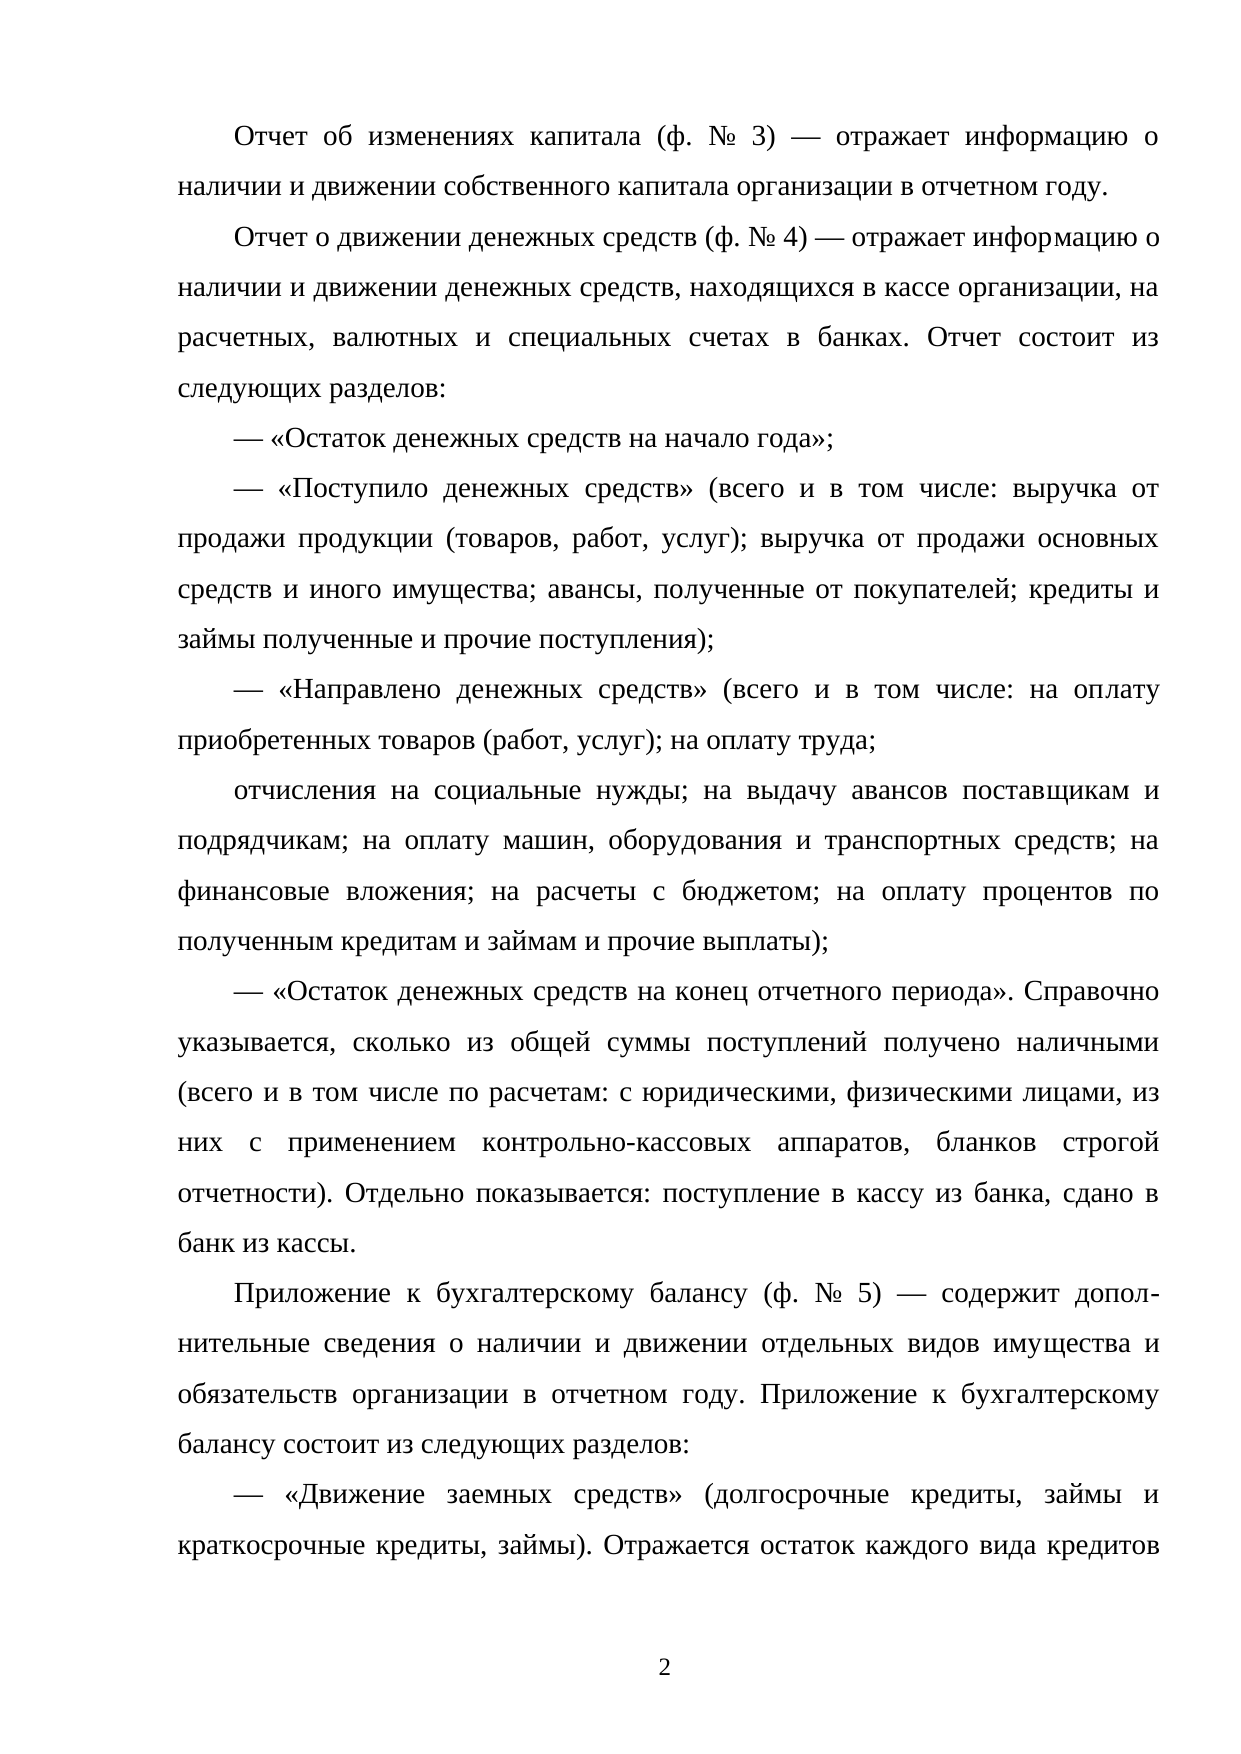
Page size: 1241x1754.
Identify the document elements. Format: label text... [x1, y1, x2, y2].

text — «Остаток денежных средств на начало года»; [177, 420, 1160, 453]
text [177, 1477, 1160, 1560]
text Отчет об изменениях капитала (ф. № 3) — отражает информацию о наличии и движении собственного капитала организации в отчетном году. [177, 118, 1160, 202]
text — «Поступило денежных средств» (всего и в том числе: выручка от продажи продукции (товаров, работ, услуг); выручка от продажи основных средств и иного имущества; авансы, полученные от покупателей; кредиты и займы полученные и прочие поступления); [177, 470, 1160, 655]
text Отчет о движении денежных средств (ф. № 4) — отражает информацию о наличии и движении денежных средств, находящихся в кассе организации, на расчетных, валютных и специальных счетах в банках. Отчет состоит из следующих разделов: [177, 219, 1160, 403]
text — «Остаток денежных средств на конец отчетного периода». Справочно указывается, сколько из общей суммы поступлений получено наличными (всего и в том числе по расчетам: с юридическими, физическими лицами, из них с применением контрольно-кассовых аппаратов, бланков строгой отчетности). Отдельно показывается: поступление в кассу из банка, сдано в банк из кассы. [177, 973, 1160, 1258]
text отчисления на социальные нужды; на выдачу авансов поставщикам и подрядчикам; на оплату машин, оборудования и транспортных средств; на финансовые вложения; на расчеты с бюджетом; на оплату процентов по полученным кредитам и займам и прочие выплаты); [177, 772, 1160, 957]
text Приложение к бухгалтерскому балансу (ф. № 5) — содержит дополнительные сведения о наличии и движении отдельных видов имущества и обязательств организации в отчетном году. Приложение к бухгалтерскому балансу состоит из следующих разделов: [177, 1275, 1160, 1460]
text — «Направлено денежных средств» (всего и в том числе: на оплату приобретенных товаров (работ, услуг); на оплату труда; [177, 672, 1160, 755]
